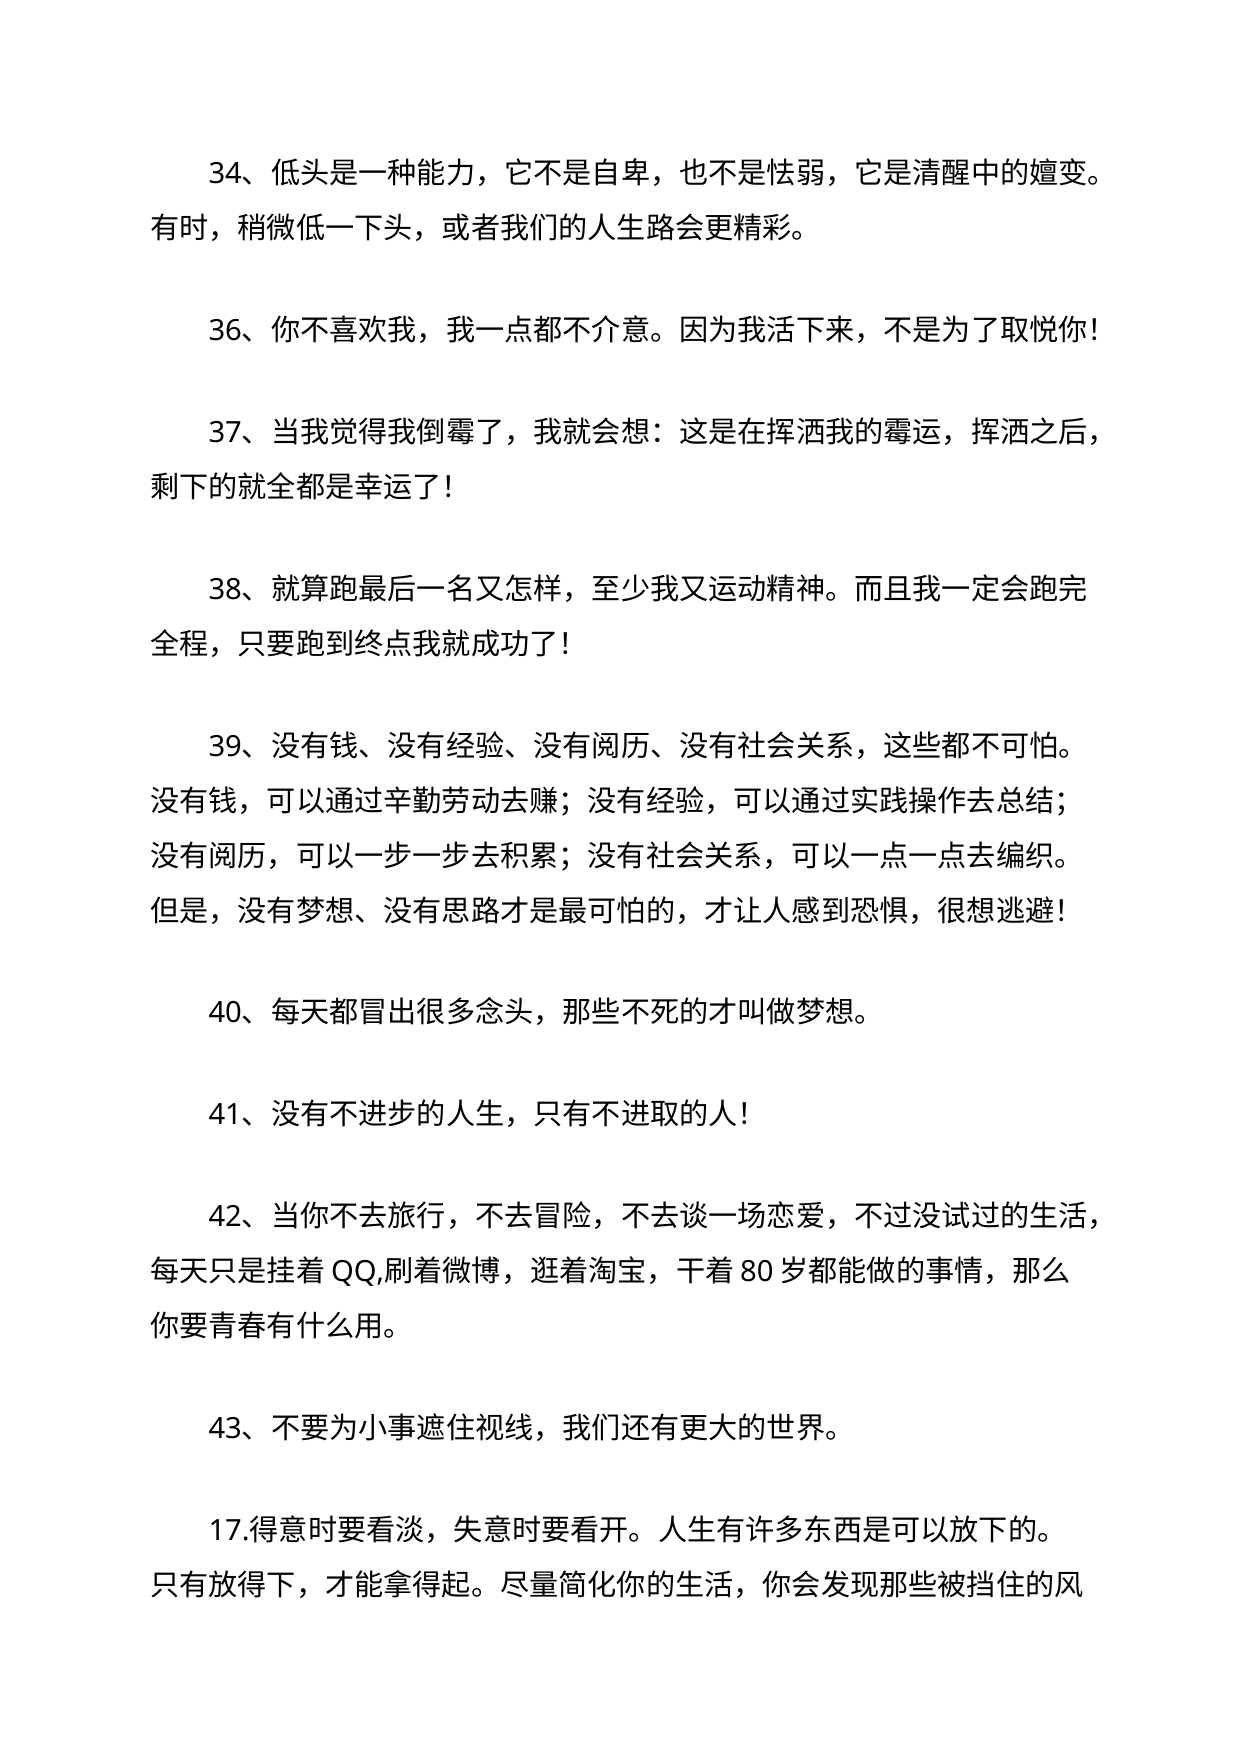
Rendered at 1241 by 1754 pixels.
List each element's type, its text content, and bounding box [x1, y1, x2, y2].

text 43、不要为小事遮住视线，我们还有更大的世界。 [150, 1404, 1090, 1447]
text 39、没有钱、没有经验、没有阅历、没有社会关系，这些都不可怕。没有钱，可以通过辛勤劳动去赚；没有经验，可以通过实践操作去总结；没有阅历，可以一步一步去积累；没有社会关系，可以一点一点去编织。但是，没有梦想、没有思路才是最可怕的，才让人感到恐惧，很想逃避！ [150, 722, 1090, 929]
text 41、没有不进步的人生，只有不进取的人！ [150, 1091, 1090, 1133]
text 36、你不喜欢我，我一点都不介意。因为我活下来，不是为了取悦你！ [150, 307, 1090, 349]
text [150, 1507, 1090, 1604]
text 42、当你不去旅行，不去冒险，不去谈一场恋爱，不过没试过的生活，每天只是挂着QQ,刷着微博，逛着淘宝，干着80岁都能做的事情，那么你要青春有什么用。 [150, 1193, 1090, 1345]
text 38、就算跑最后一名又怎样，至少我又运动精神。而且我一定会跑完全程，只要跑到终点我就成功了！ [150, 566, 1090, 663]
text 37、当我觉得我倒霉了，我就会想：这是在挥洒我的霉运，挥洒之后，剩下的就全都是幸运了！ [150, 409, 1090, 506]
text 40、每天都冒出很多念头，那些不死的才叫做梦想。 [150, 989, 1090, 1031]
text 34、低头是一种能力，它不是自卑，也不是怯弱，它是清醒中的嬗变。有时，稍微低一下头，或者我们的人生路会更精彩。 [150, 150, 1090, 247]
